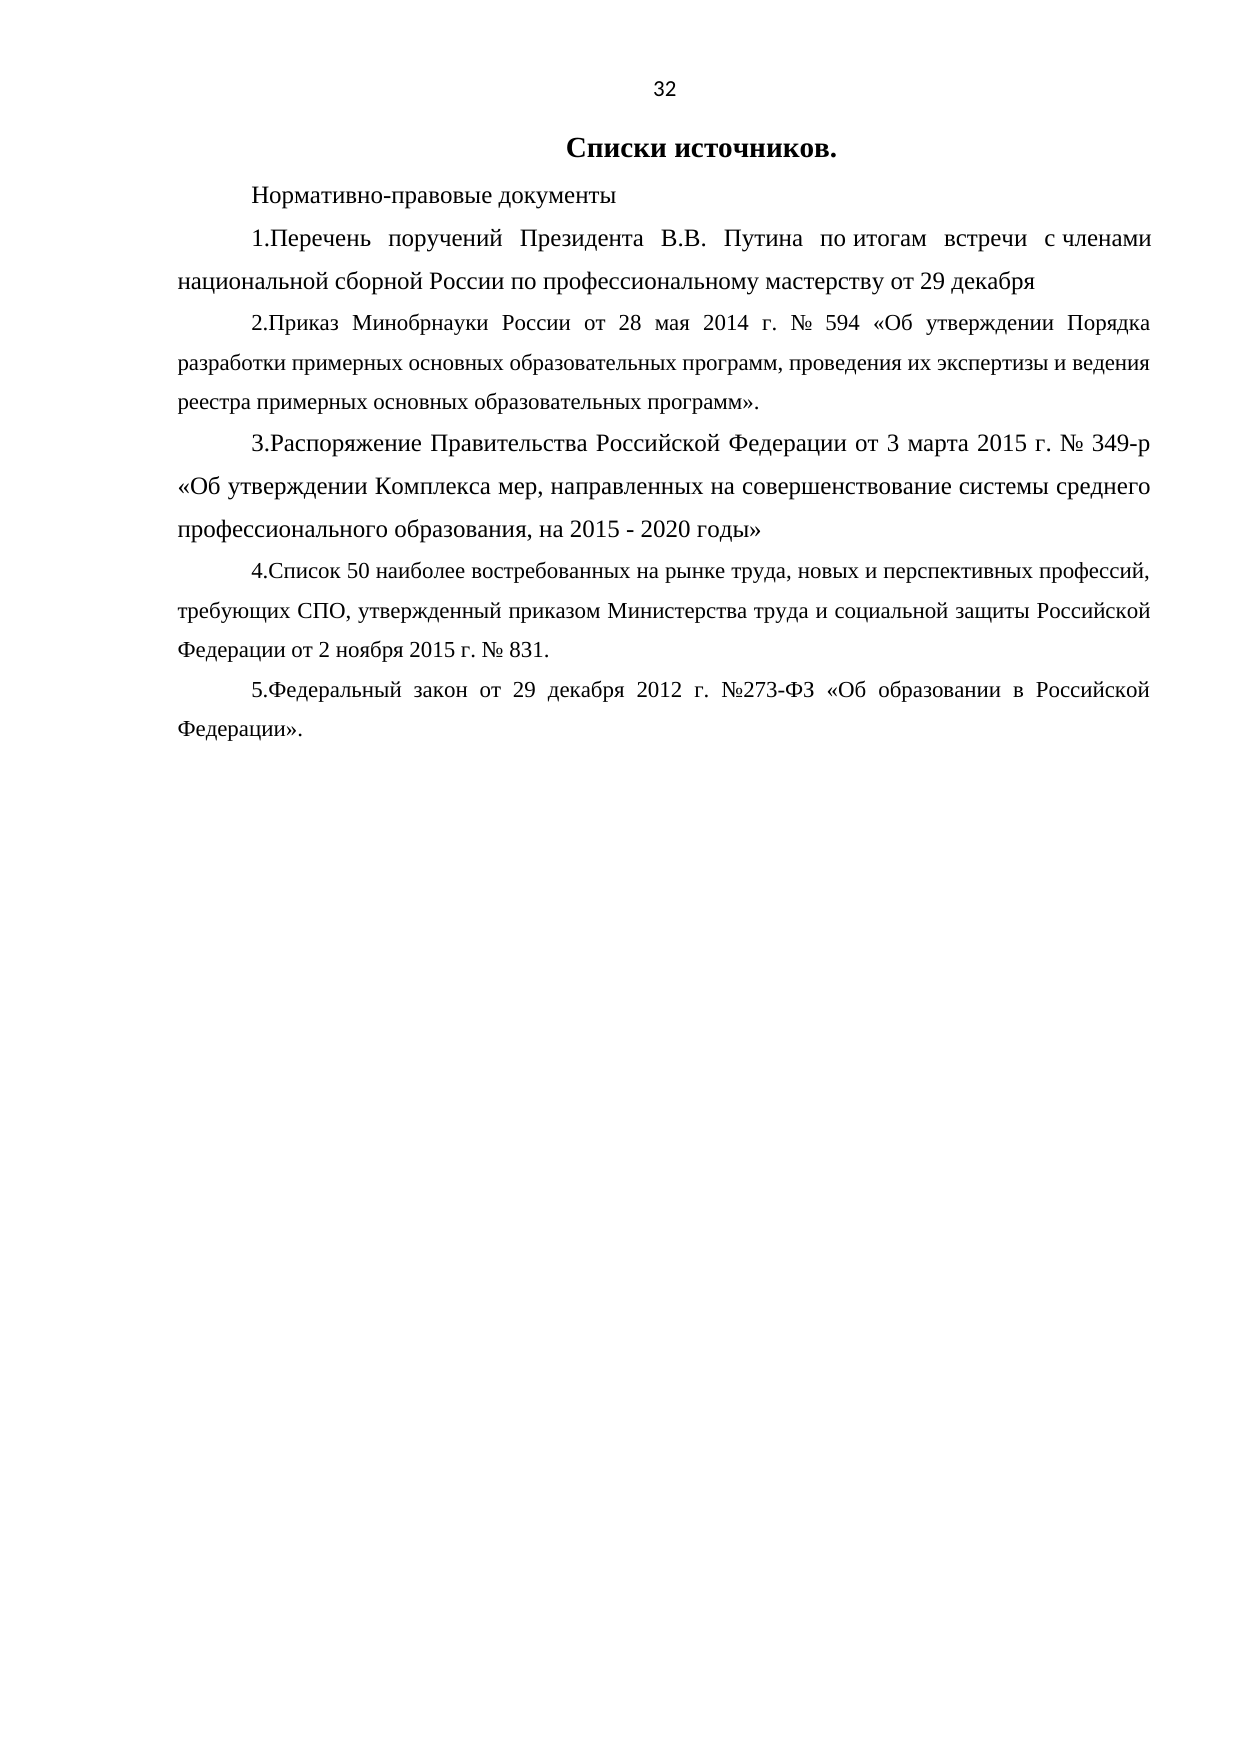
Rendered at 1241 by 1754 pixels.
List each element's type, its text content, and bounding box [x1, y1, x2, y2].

text Списки источников. [177, 130, 1152, 163]
text 5.Федеральный закон от 29 декабря 2012 г. №273-ФЗ «Об образовании в Российской Федерации». [177, 676, 1152, 742]
text 4.Список 50 наиболее востребованных на рынке труда, новых и перспективных профессий, требующих СПО, утвержденный приказом Министерства труда и социальной защиты Российской Федерации от 2 ноября 2015 г. № 831. [177, 557, 1152, 663]
text 1.Перечень поручений Президента В.В. Путина по итогам встречи с членами национальной сборной России по профессиональному мастерству от 29 декабря [177, 223, 1152, 295]
text 2.Приказ Минобрнауки России от 28 мая 2014 г. № 594 «Об утверждении Порядка разработки примерных основных образовательных программ, проведения их экспертизы и ведения реестра примерных основных образовательных программ». [177, 309, 1152, 415]
text Нормативно-правовые документы [177, 180, 1152, 209]
text 3.Распоряжение Правительства Российской Федерации от 3 марта 2015 г. № 349-р «Об утверждении Комплекса мер, направленных на совершенствование системы среднего профессионального образования, на 2015 - 2020 годы» [177, 428, 1152, 543]
